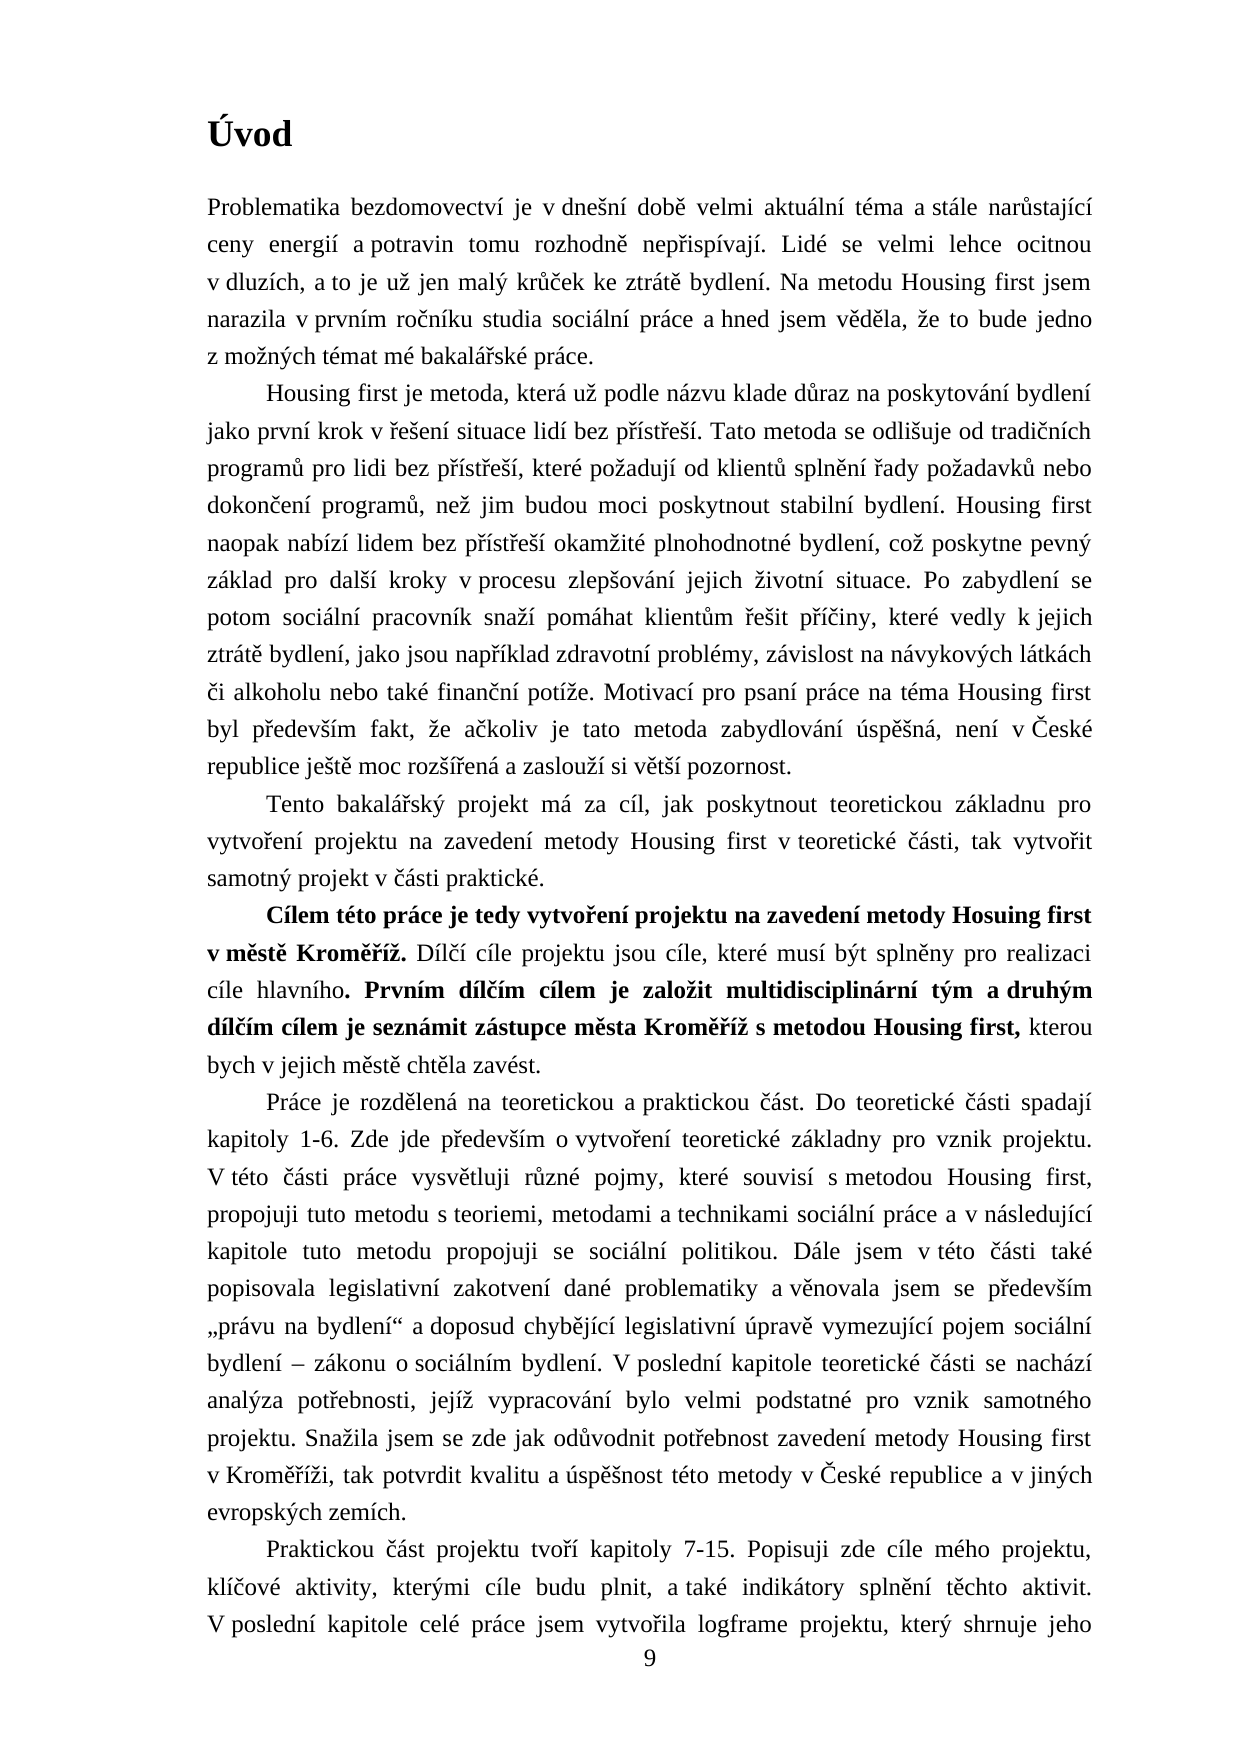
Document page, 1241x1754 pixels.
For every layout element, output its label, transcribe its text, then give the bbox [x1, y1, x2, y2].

text Cílem této práce je tedy vytvoření projektu na zavedení metody Hosuing first v městě Kroměříž. Dílčí cíle projektu jsou cíle, které musí být splněny pro realizaci cíle hlavního. Prvním dílčím cílem je založit multidisciplinární tým a druhým dílčím cílem je seznámit zástupce města Kroměříž s metodou Housing first, kterou bych v jejich městě chtěla zavést. [207, 901, 1092, 1078]
text Housing first je metoda, která už podle názvu klade důraz na poskytování bydlení jako první krok v řešení situace lidí bez přístřeší. Tato metoda se odlišuje od tradičních programů pro lidi bez přístřeší, které požadují od klientů splnění řady požadavků nebo dokončení programů, než jim budou moci poskytnout stabilní bydlení. Housing first naopak nabízí lidem bez přístřeší okamžité plnohodnotné bydlení, což poskytne pevný základ pro další kroky v procesu zlepšování jejich životní situace. Po zabydlení se potom sociální pracovník snaží pomáhat klientům řešit příčiny, které vedly k jejich ztrátě bydlení, jako jsou například zdravotní problémy, závislost na návykových látkách či alkoholu nebo také finanční potíže. Motivací pro psaní práce na téma Housing first byl především fakt, že ačkoliv je tato metoda zabydlování úspěšná, není v České republice ještě moc rozšířená a zaslouží si větší pozornost. [207, 378, 1092, 780]
subtitle Úvod [207, 111, 1092, 154]
text Tento bakalářský projekt má za cíl, jak poskytnout teoretickou základnu pro vytvoření projektu na zavedení metody Housing first v teoretické části, tak vytvořit samotný projekt v části praktické. [207, 789, 1092, 892]
text Problematika bezdomovectví je v dnešní době velmi aktuální téma a stále narůstající ceny energií a potravin tomu rozhodně nepřispívají. Lidé se velmi lehce ocitnou v dluzích, a to je už jen malý krůček ke ztrátě bydlení. Na metodu Housing first jsem narazila v prvním ročníku studia sociální práce a hned jsem věděla, že to bude jedno z možných témat mé bakalářské práce. [207, 192, 1092, 370]
text Práce je rozdělená na teoretickou a praktickou část. Do teoretické části spadají kapitoly 1-6. Zde jde především o vytvoření teoretické základny pro vznik projektu. V této části práce vysvětluji různé pojmy, které souvisí s metodou Housing first, propojuji tuto metodu s teoriemi, metodami a technikami sociální práce a v následující kapitole tuto metodu propojuji se sociální politikou. Dále jsem v této části také popisovala legislativní zakotvení dané problematiky a věnovala jsem se především „právu na bydlení“ a doposud chybějící legislativní úpravě vymezující pojem sociální bydlení – zákonu o sociálním bydlení. V poslední kapitole teoretické části se nachází analýza potřebnosti, jejíž vypracování bylo velmi podstatné pro vznik samotného projektu. Snažila jsem se zde jak odůvodnit potřebnost zavedení metody Housing first v Kroměříži, tak potvrdit kvalitu a úspěšnost této metody v České republice a v jiných evropských zemích. [207, 1087, 1092, 1526]
